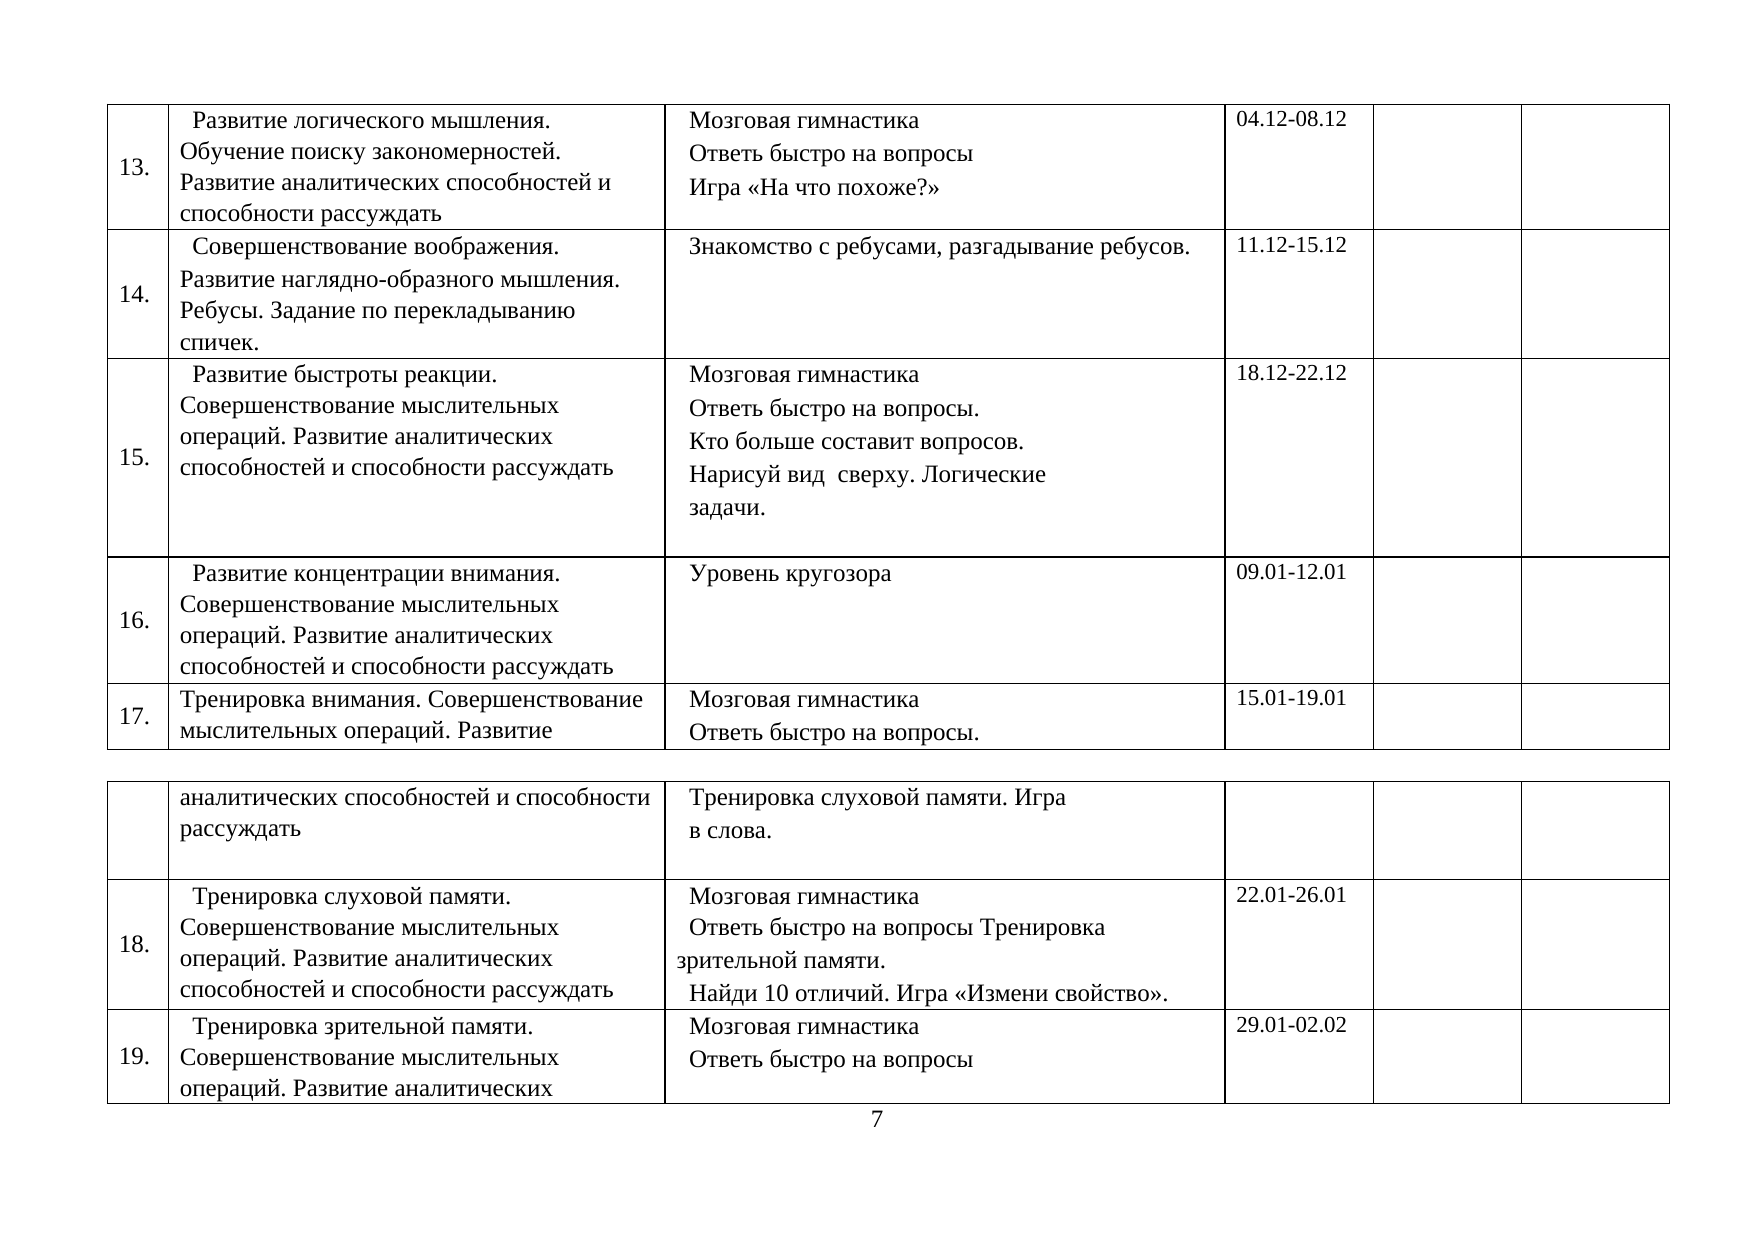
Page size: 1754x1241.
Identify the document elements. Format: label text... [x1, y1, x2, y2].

table_header аналитических способностей и способности рассуждать [169, 782, 664, 879]
table_cell Развитие быстроты реакции. Совершенствование мыслительных операций. Развитие аналитических способностей и способности рассуждать [169, 359, 664, 556]
table_cell [1522, 684, 1669, 748]
table_cell Развитие логического мышления. Обучение поиску закономерностей. Развитие аналитических способностей и способности рассуждать [169, 105, 664, 229]
table_cell 15. [108, 359, 168, 556]
table_cell [1374, 230, 1521, 358]
table_cell [1522, 359, 1669, 556]
table_cell 04.12-08.12 [1226, 105, 1373, 229]
table_cell [1522, 558, 1669, 682]
table_cell 16. [108, 558, 168, 682]
table_cell Уровень кругозора [666, 558, 1224, 682]
table_cell 15.01-19.01 [1226, 684, 1373, 748]
table_cell [1522, 880, 1669, 1009]
table_cell 19. [108, 1010, 168, 1103]
table_cell 17. [108, 684, 168, 748]
table_cell 18. [108, 880, 168, 1009]
table_cell [1374, 105, 1521, 229]
table_cell 11.12-15.12 [1226, 230, 1373, 358]
table_header [1374, 782, 1521, 879]
table_header Тренировка слуховой памяти. Игра в слова. [666, 782, 1224, 879]
table_cell Мозговая гимнастика Ответь быстро на вопросы. Кто больше составит вопросов. Нарисуй вид сверху. Логические задачи. [666, 359, 1224, 556]
table_header [108, 782, 168, 879]
table_cell 09.01-12.01 [1226, 558, 1373, 682]
table_header [1522, 782, 1669, 879]
table_cell Знакомство с ребусами, разгадывание ребусов. [666, 230, 1224, 358]
table_cell [1374, 684, 1521, 748]
table_cell Совершенствование воображения. Развитие наглядно-образного мышления. Ребусы. Задание по перекладыванию спичек. [169, 230, 664, 358]
table_cell Тренировка внимания. Совершенствование мыслительных операций. Развитие [169, 684, 664, 748]
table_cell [666, 1010, 1224, 1103]
table_cell 29.01-02.02 [1226, 1010, 1373, 1103]
table_cell Мозговая гимнастика Ответь быстро на вопросы Тренировка зрительной памяти. Найди 10 отличий. Игра «Измени свойство». [666, 880, 1224, 1009]
table_header [1226, 782, 1373, 879]
table_cell [1374, 359, 1521, 556]
table_cell [1522, 230, 1669, 358]
table_cell 13. [108, 105, 168, 229]
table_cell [169, 1010, 664, 1103]
table_cell [1374, 880, 1521, 1009]
table_cell [1374, 1010, 1521, 1103]
table_cell Развитие концентрации внимания. Совершенствование мыслительных операций. Развитие аналитических способностей и способности рассуждать [169, 558, 664, 682]
table_cell Мозговая гимнастика Ответь быстро на вопросы Игра «На что похоже?» [666, 105, 1224, 229]
table_cell 14. [108, 230, 168, 358]
table_cell 18.12-22.12 [1226, 359, 1373, 556]
table_cell [1522, 105, 1669, 229]
table_cell Тренировка слуховой памяти. Совершенствование мыслительных операций. Развитие аналитических способностей и способности рассуждать [169, 880, 664, 1009]
table_cell Мозговая гимнастика Ответь быстро на вопросы. [666, 684, 1224, 748]
table_cell [1522, 1010, 1669, 1103]
table_cell 22.01-26.01 [1226, 880, 1373, 1009]
table_cell [1374, 558, 1521, 682]
